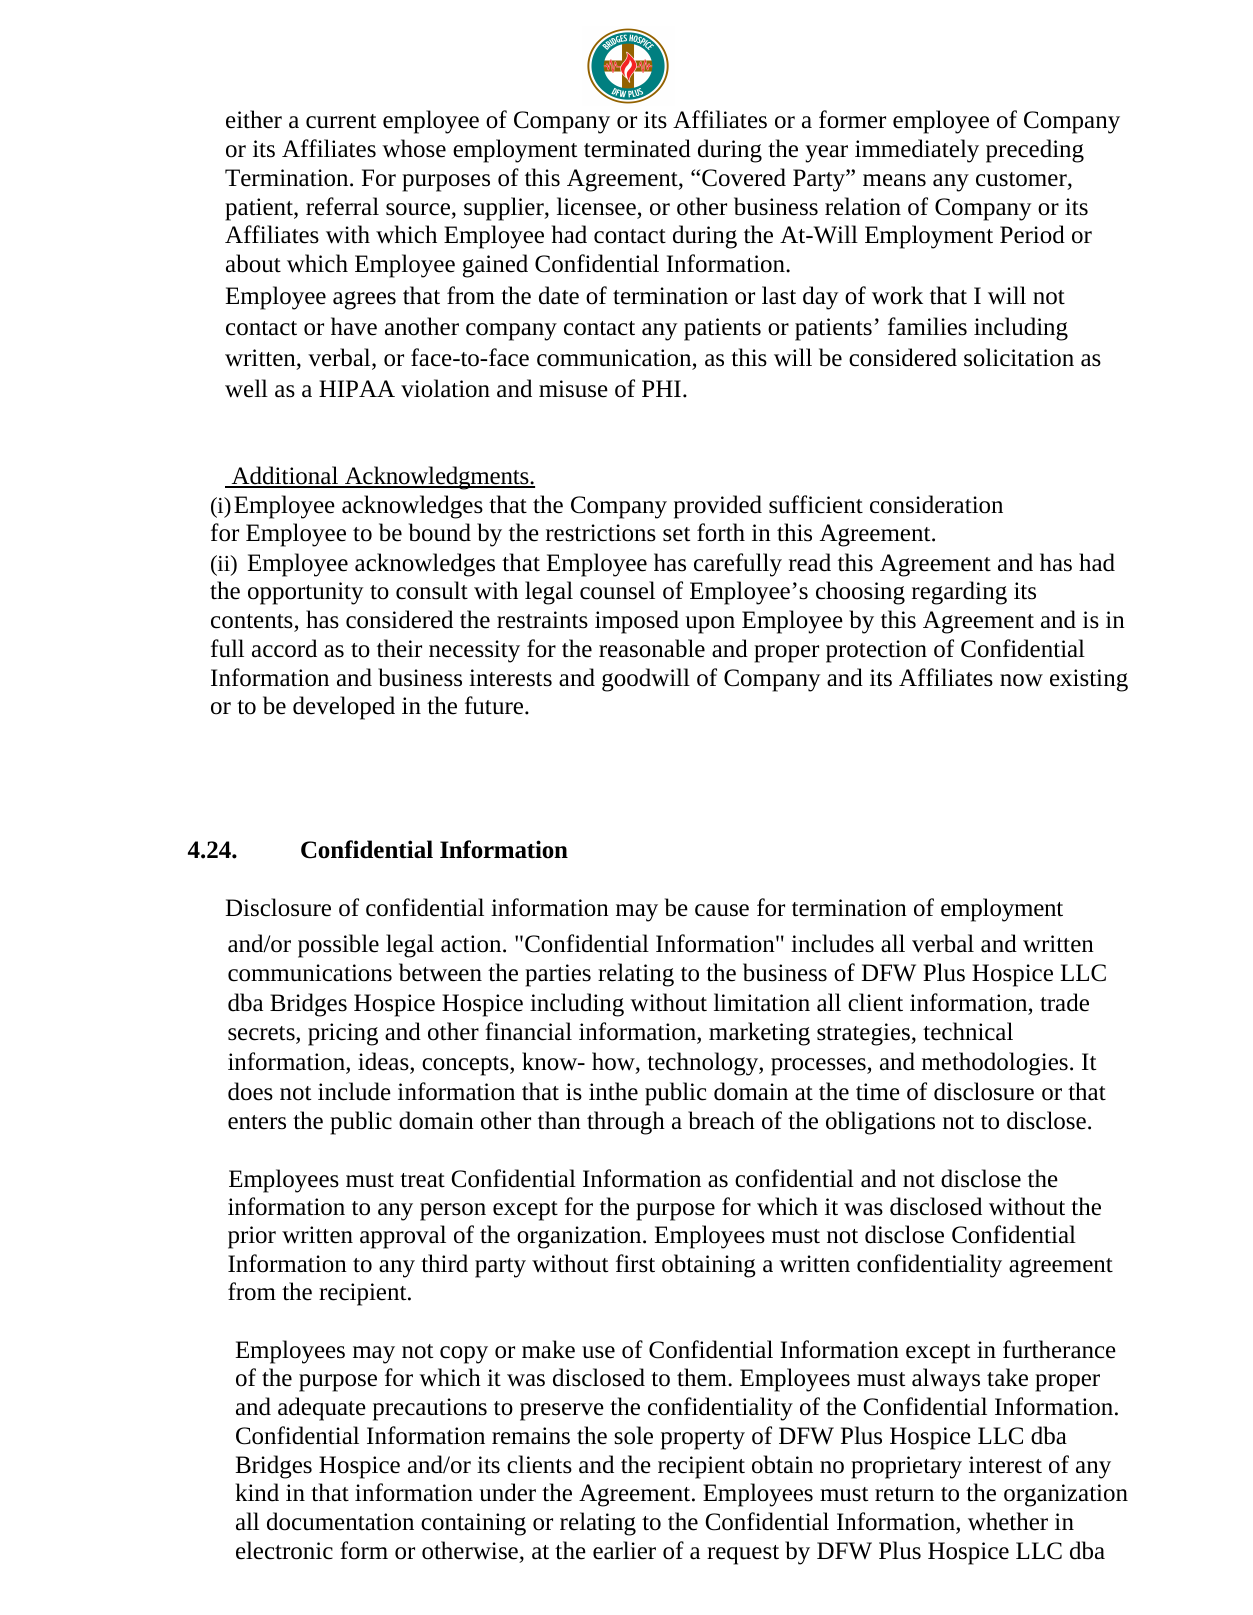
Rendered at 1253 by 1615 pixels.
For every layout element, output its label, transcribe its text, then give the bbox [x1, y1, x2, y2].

picture [581, 26, 675, 106]
text Additional Acknowledgments. [225, 461, 1235, 490]
text Employee agrees that from the date of termination or last day of work that I will not contact or have another company contact any patients or patients’ families including written, verbal, or face-to-face communication, as this will be considered solicitation as well as a HIPAA violation and misuse of PHI. [225, 281, 1127, 403]
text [235, 1335, 1135, 1565]
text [225, 106, 1136, 278]
list Employee acknowledges that the Company provided sufficient consideration for Employee to be bound by the restrictions set forth in this Agreement. [210, 491, 1037, 547]
subtitle Confidential Information [187, 835, 1235, 864]
text and/or possible legal action. "Confidential Information" includes all verbal and written communications between the parties relating to the business of DFW Plus Hospice LLC dba Bridges Hospice Hospice including without limitation all client information, trade secrets, pricing and other financial information, marketing strategies, technical information, ideas, concepts, know- how, technology, processes, and methodologies. It does not include information that is inthe public domain at the time of disclosure or that enters the public domain other than through a breach of the obligations not to disclose. [227, 929, 1122, 1135]
list Employee acknowledges that Employee has carefully read this Agreement and has had the opportunity to consult with legal counsel of Employee’s choosing regarding its contents, has considered the restraints imposed upon Employee by this Agreement and is in full accord as to their necessity for the reasonable and proper protection of Confidential Information and business interests and goodwill of Company and its Affiliates now existing or to be developed in the future. [210, 548, 1131, 720]
text Disclosure of confidential information may be cause for termination of employment [225, 893, 1235, 922]
text Employees must treat Confidential Information as confidential and not disclose the information to any person except for the purpose for which it was disclosed without the prior written approval of the organization. Employees must not disclose Confidential Information to any third party without first obtaining a written confidentiality agreement from the recipient. [227, 1165, 1127, 1306]
